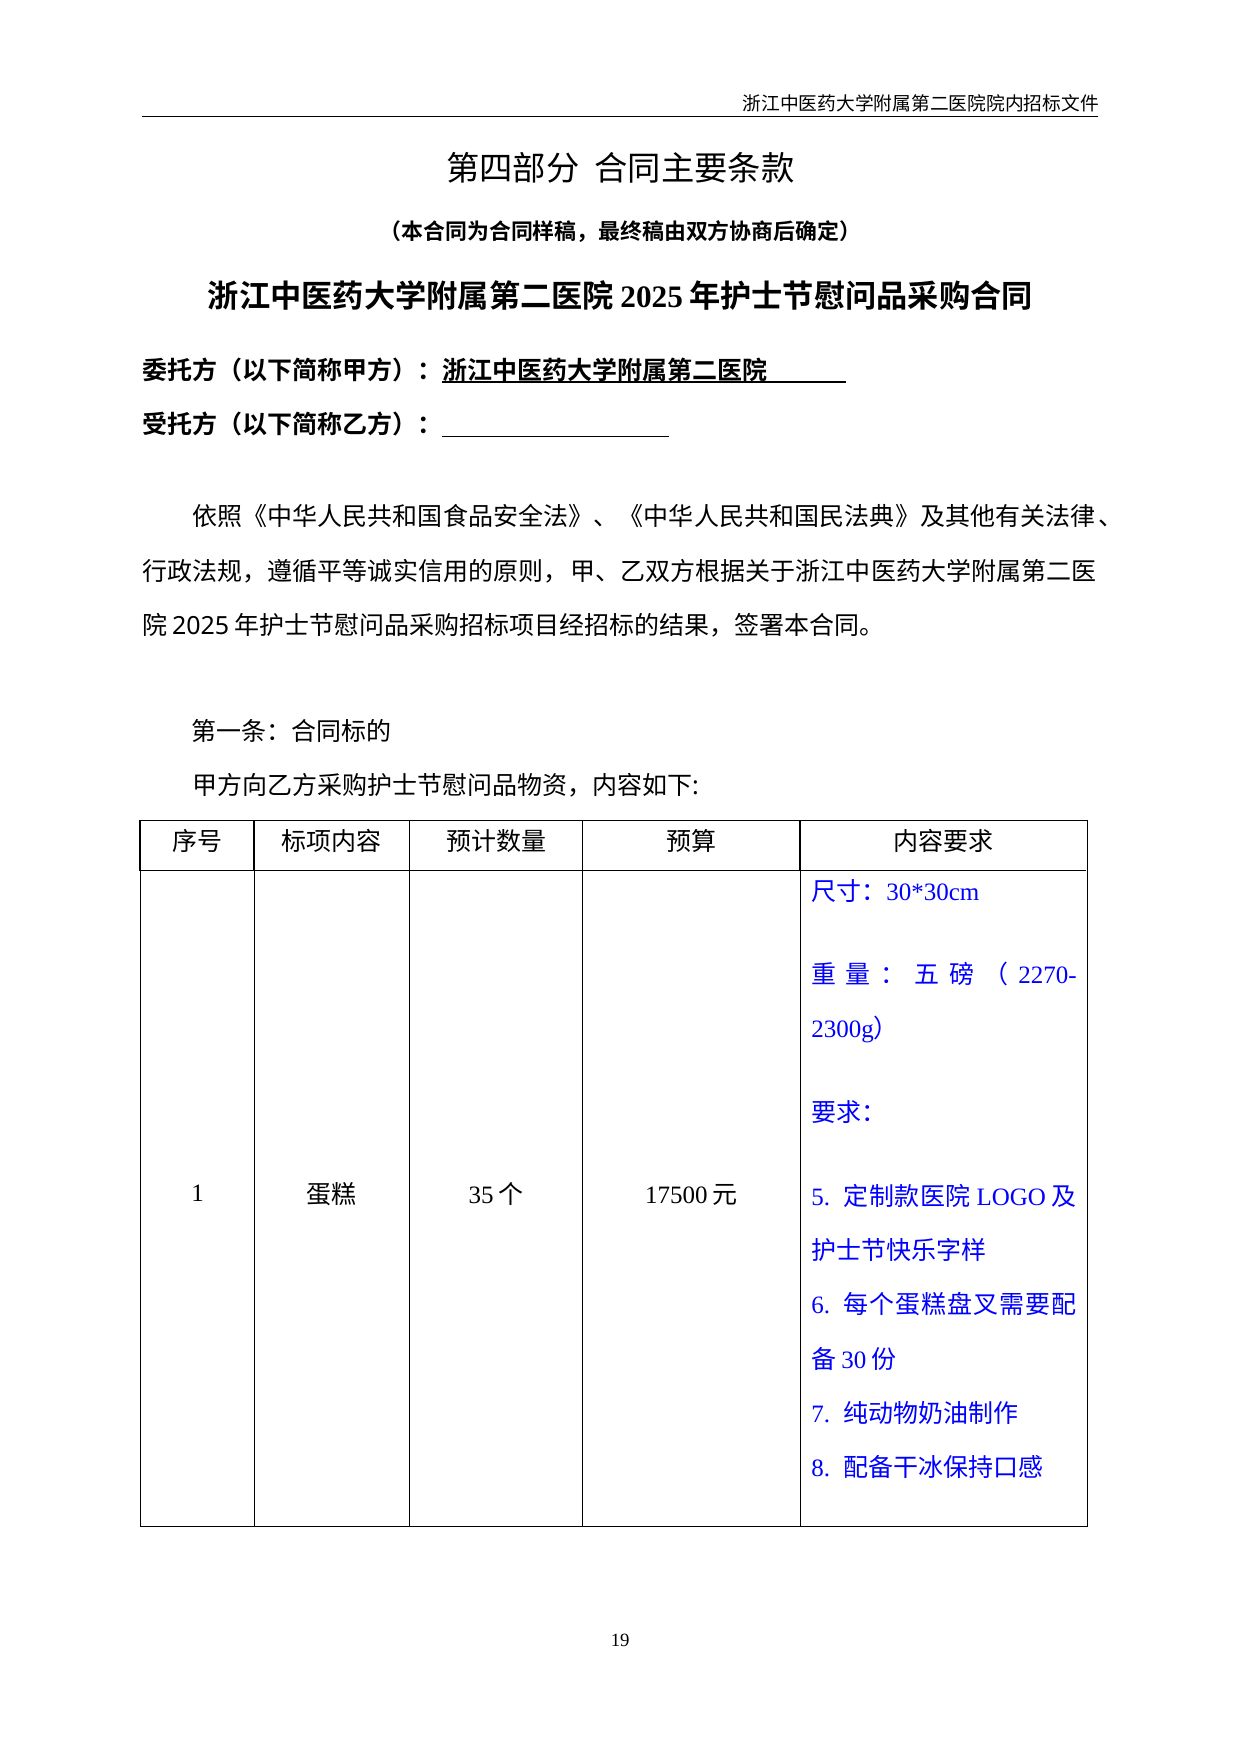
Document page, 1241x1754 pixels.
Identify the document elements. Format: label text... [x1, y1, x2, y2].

table_header 序号 [141, 821, 253, 870]
text 第四部分 合同主要条款 [142, 142, 1098, 190]
text 浙江中医药大学附属第二医院2025年护士节慰问品采购合同 [142, 271, 1098, 316]
text （本合同为合同样稿，最终稿由双方协商后确定） [142, 214, 1098, 246]
text 受托方（以下简称乙方）： [142, 404, 1098, 441]
table_cell 35个 [410, 871, 582, 1526]
table_cell 1 [141, 871, 254, 1526]
table_cell 尺寸：30*30cm 重量：五磅（2270-2300g） 要求： 定制款医院LOGO及护士节快乐字样 每个蛋糕盘叉需要配备30份 纯动物奶油制作 配备干冰保持口感 [801, 870, 1087, 1526]
table_cell 17500元 [583, 871, 800, 1526]
text 依照《中华人民共和国食品安全法》、《中华人民共和国民法典》及其他有关法律、行政法规，遵循平等诚实信用的原则，甲、乙双方根据关于浙江中医药大学附属第二医院2025年护士节慰问品采购招标项目经招标的结果，签署本合同。 [142, 497, 1098, 642]
table_cell 蛋糕 [255, 871, 409, 1526]
table_header 预计数量 [410, 821, 582, 870]
table_header 标项内容 [255, 821, 409, 870]
text 第一条：合同标的 [142, 711, 1098, 747]
table_header 预算 [583, 821, 799, 870]
table_header 内容要求 [801, 821, 1087, 870]
text 甲方向乙方采购护士节慰问品物资，内容如下: [142, 765, 1098, 802]
text 委托方（以下简称甲方）：浙江中医药大学附属第二医院 [142, 350, 1098, 386]
